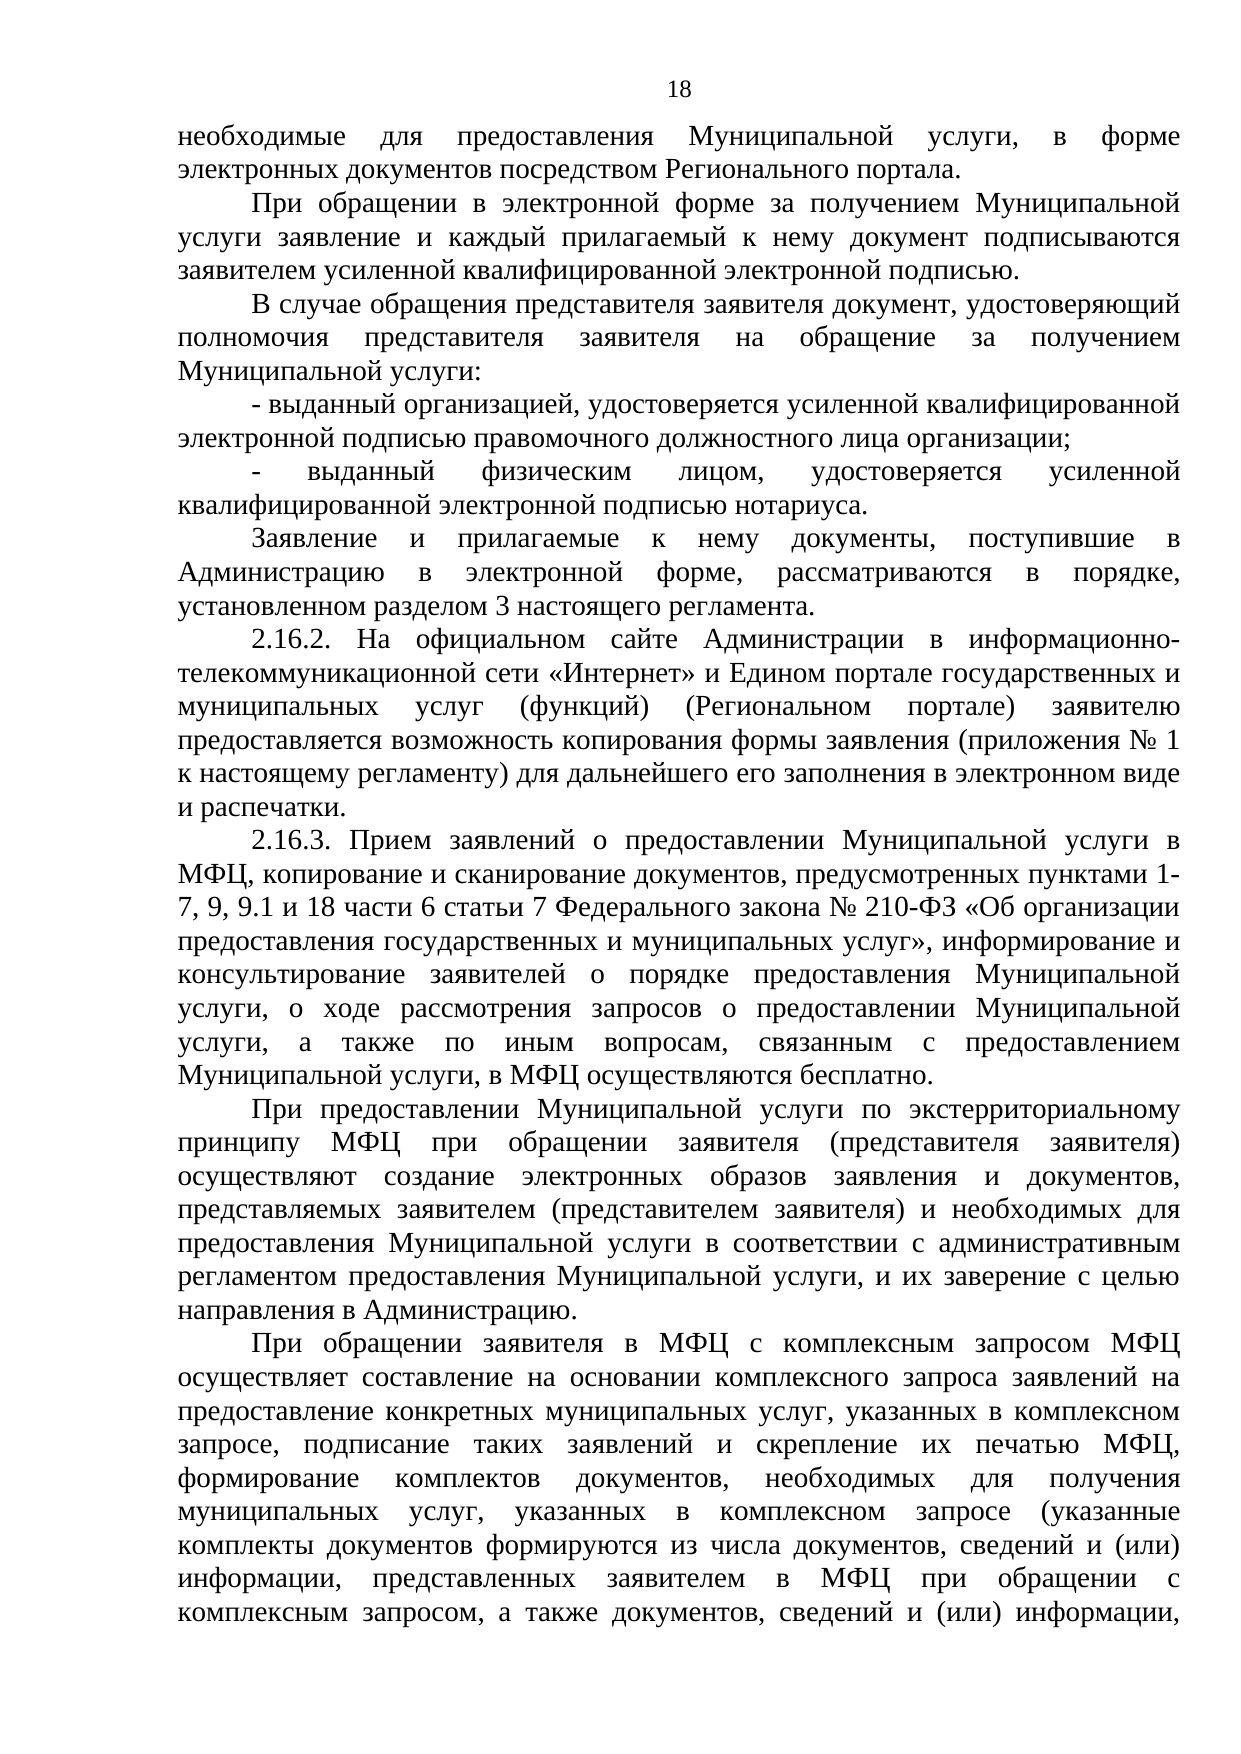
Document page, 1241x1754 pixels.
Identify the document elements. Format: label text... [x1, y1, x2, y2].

text 2.16.3. Прием заявлений о предоставлении Муниципальной услуги в МФЦ, копирование и сканирование документов, предусмотренных пунктами 1-7, 9, 9.1 и 18 части 6 статьи 7 Федерального закона № 210-ФЗ «Об организации предоставления государственных и муниципальных услуг», информирование и консультирование заявителей о порядке предоставления Муниципальной услуги, о ходе рассмотрения запросов о предоставлении Муниципальной услуги, а также по иным вопросам, связанным с предоставлением Муниципальной услуги, в МФЦ осуществляются бесплатно. [177, 822, 1181, 1091]
text 2.16.2. На официальном сайте Администрации в информационно-телекоммуникационной сети «Интернет» и Едином портале государственных и муниципальных услуг (функций) (Региональном портале) заявителю предоставляется возможность копирования формы заявления (приложения № 1 к настоящему регламенту) для дальнейшего его заполнения в электронном виде и распечатки. [177, 621, 1181, 822]
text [177, 118, 1181, 185]
text При предоставлении Муниципальной услуги по экстерриториальному принципу МФЦ при обращении заявителя (представителя заявителя) осуществляют создание электронных образов заявления и документов, представляемых заявителем (представителем заявителя) и необходимых для предоставления Муниципальной услуги в соответствии с административным регламентом предоставления Муниципальной услуги, и их заверение с целью направления в Администрацию. [177, 1091, 1181, 1326]
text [177, 1326, 1181, 1627]
text Заявление и прилагаемые к нему документы, поступившие в Администрацию в электронной форме, рассматриваются в порядке, установленном разделом 3 настоящего регламента. [177, 521, 1181, 621]
text В случае обращения представителя заявителя документ, удостоверяющий полномочия представителя заявителя на обращение за получением Муниципальной услуги: [177, 286, 1181, 386]
text При обращении в электронной форме за получением Муниципальной услуги заявление и каждый прилагаемый к нему документ подписываются заявителем усиленной квалифицированной электронной подписью. [177, 185, 1181, 286]
text - выданный физическим лицом, удостоверяется усиленной квалифицированной электронной подписью нотариуса. [177, 453, 1181, 521]
text - выданный организацией, удостоверяется усиленной квалифицированной электронной подписью правомочного должностного лица организации; [177, 386, 1181, 453]
